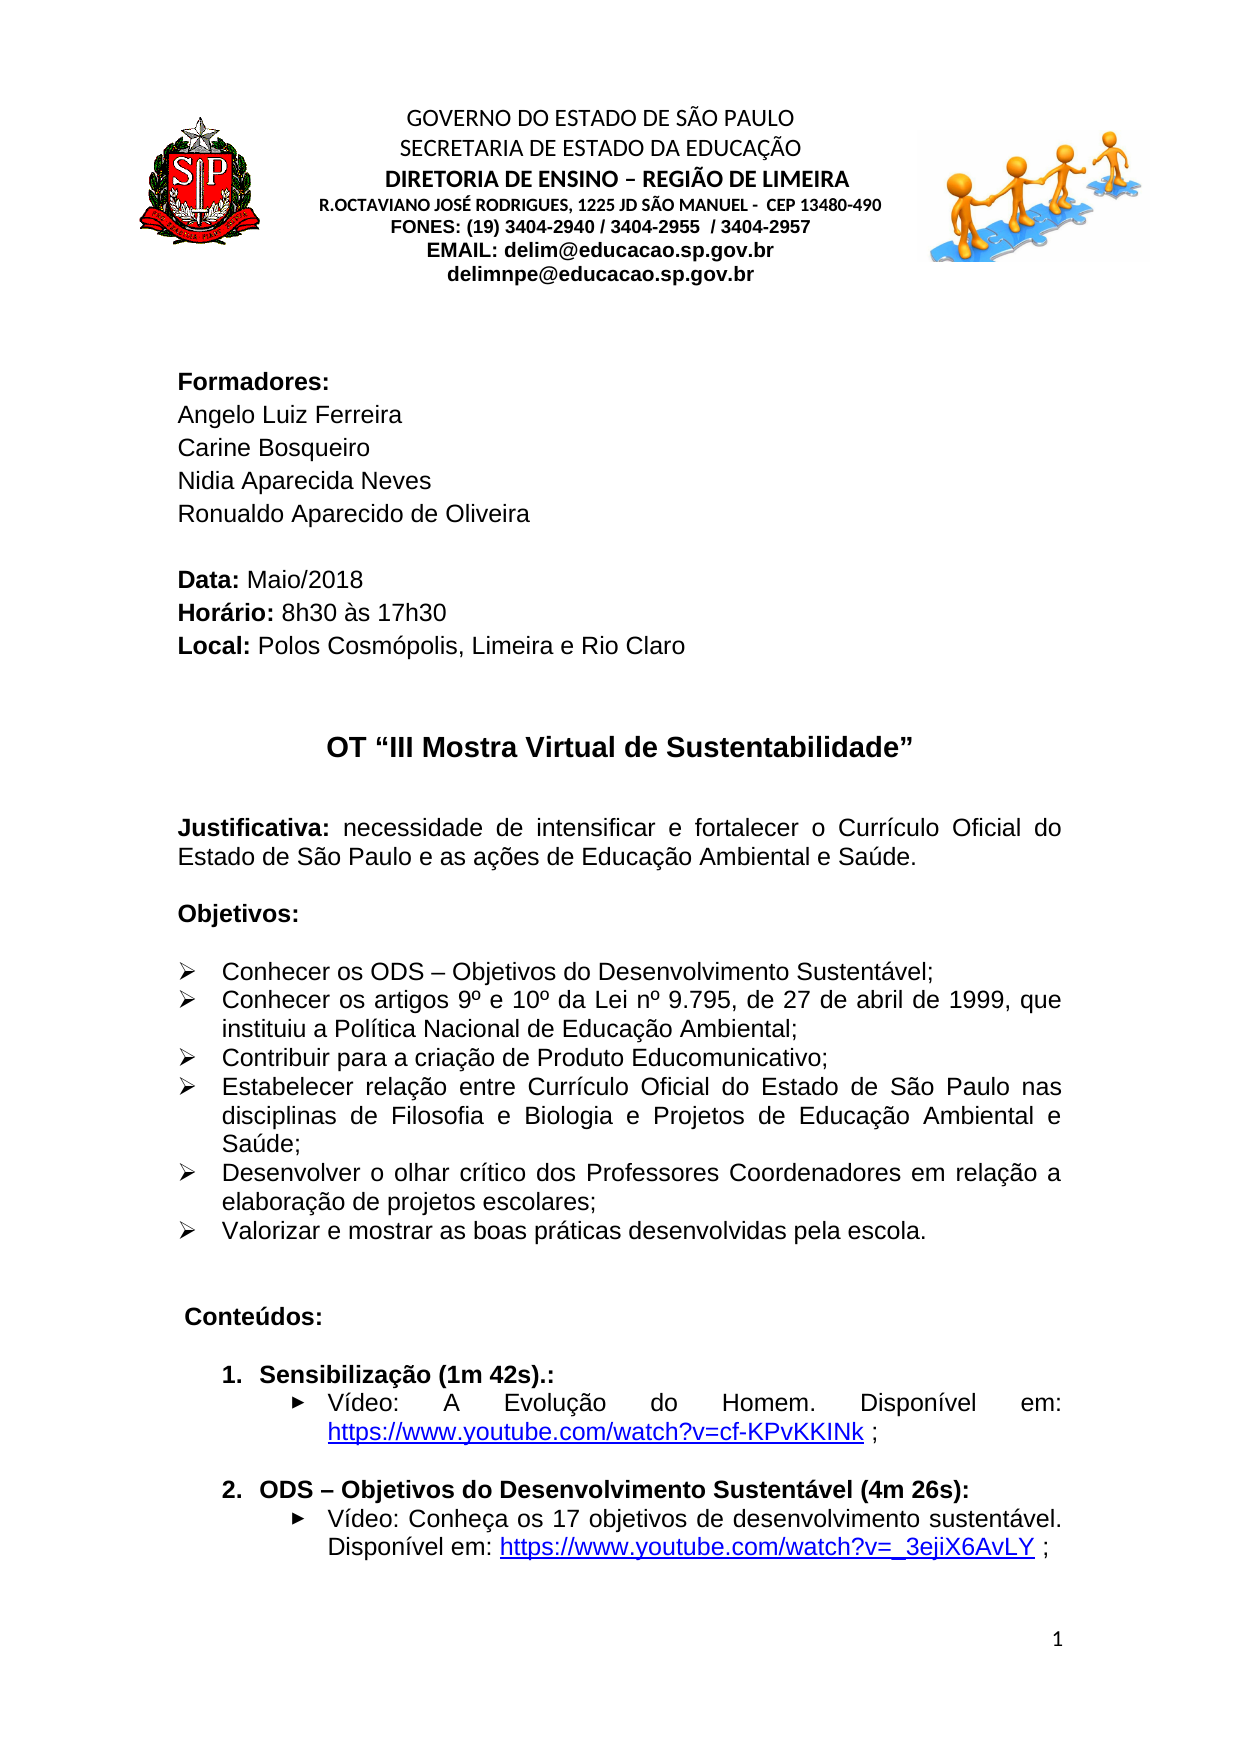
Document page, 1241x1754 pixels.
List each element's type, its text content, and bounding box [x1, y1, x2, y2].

list Sensibilização (1m 42s).: [222, 1360, 1063, 1388]
text Objetivos: [177, 899, 1063, 928]
list Conhecer os artigos 9º e 10º da Lei nº 9.795, de 27 de abril de 1999, que instituiu a Política Nacional de Educação Ambiental; [177, 985, 1063, 1043]
list Vídeo: Conheça os 17 objetivos de desenvolvimento sustentável. Disponível em: https://www.youtube.com/watch?v=_3ejiX6AvLY ; [290, 1503, 1063, 1561]
list Valorizar e mostrar as boas práticas desenvolvidas pela escola. [177, 1216, 1063, 1245]
text Local: Polos Cosmópolis, Limeira e Rio Claro [177, 631, 1063, 660]
text Nidia Aparecida Neves [177, 466, 1063, 495]
text Angelo Luiz Ferreira [177, 400, 1063, 429]
picture [137, 114, 266, 255]
list Conhecer os ODS – Objetivos do Desenvolvimento Sustentável; [177, 957, 1063, 985]
list Desenvolver o olhar crítico dos Professores Coordenadores em relação a elaboração de projetos escolares; [177, 1158, 1063, 1216]
list ODS – Objetivos do Desenvolvimento Sustentável (4m 26s): [222, 1475, 1063, 1503]
list Estabelecer relação entre Currículo Oficial do Estado de São Paulo nas disciplinas de Filosofia e Biologia e Projetos de Educação Ambiental e Saúde; [177, 1072, 1063, 1158]
list Contribuir para a criação de Produto Educomunicativo; [177, 1043, 1063, 1072]
text OT “III Mostra Virtual de Sustentabilidade” [177, 730, 1063, 764]
text Carine Bosqueiro [177, 433, 1063, 462]
text Justificativa: necessidade de intensificar e fortalecer o Currículo Oficial do Estado de São Paulo e as ações de Educação Ambiental e Saúde. [177, 813, 1063, 870]
text Formadores: [177, 367, 1063, 396]
text Data: Maio/2018 [177, 565, 1063, 594]
text Ronualdo Aparecido de Oliveira [177, 499, 1063, 528]
text Conteúdos: [177, 1302, 1063, 1331]
list Vídeo: A Evolução do Homem. Disponível em: https://www.youtube.com/watch?v=cf-KPvKKINk ; [290, 1388, 1063, 1446]
picture [917, 130, 1151, 262]
text Horário: 8h30 às 17h30 [177, 598, 1063, 627]
